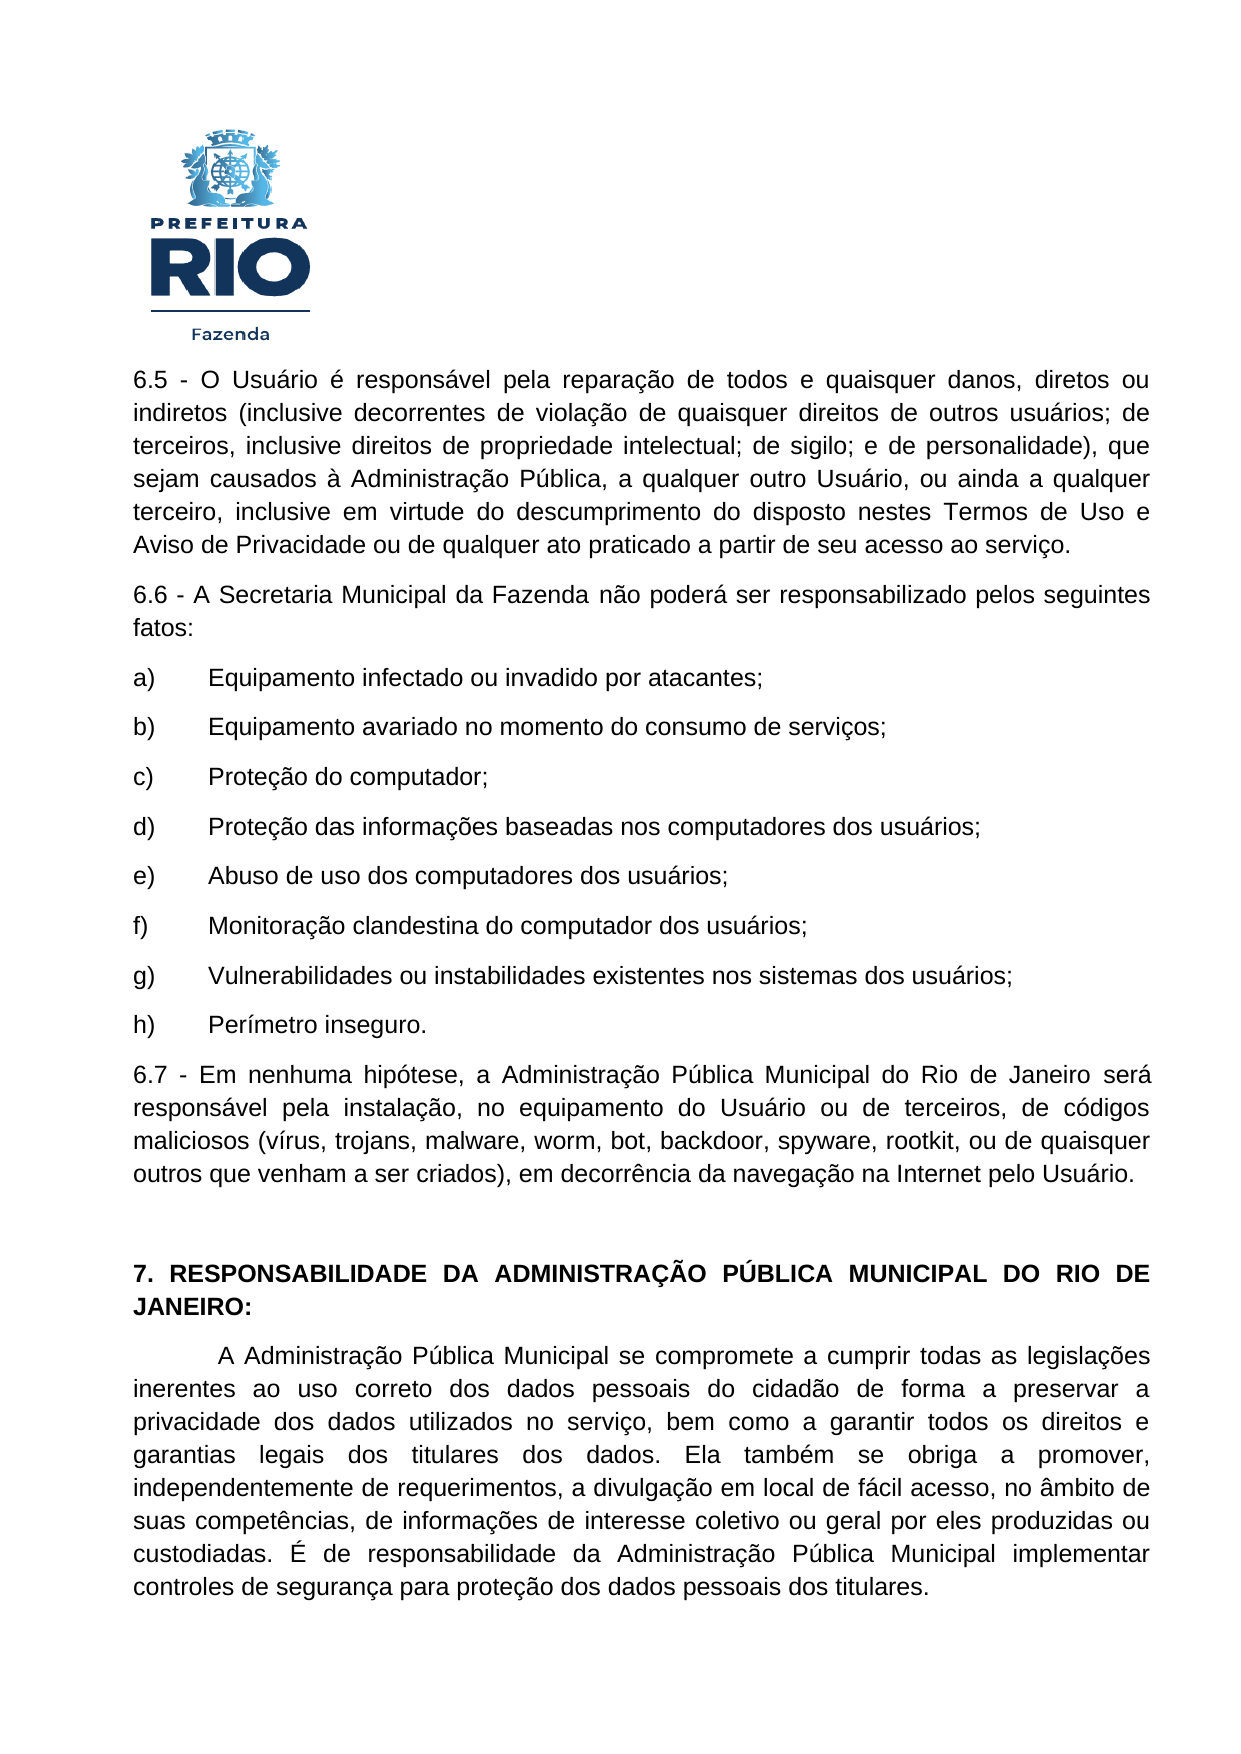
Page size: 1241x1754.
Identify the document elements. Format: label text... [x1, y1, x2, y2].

text a) Equipamento infectado ou invadido por atacantes; [133, 663, 1152, 691]
text 6.7 - Em nenhuma hipótese, a Administração Pública Municipal do Rio de Janeiro será responsável pela instalação, no equipamento do Usuário ou de terceiros, de códigos maliciosos (vírus, trojans, malware, worm, bot, backdoor, spyware, rootkit, ou de quaisquer outros que venham a ser criados), em decorrência da navegação na Internet pelo Usuário. [133, 1060, 1152, 1188]
text d) Proteção das informações baseadas nos computadores dos usuários; [133, 812, 1152, 840]
text A Administração Pública Municipal se compromete a cumprir todas as legislações inerentes ao uso correto dos dados pessoais do cidadão de forma a preservar a privacidade dos dados utilizados no serviço, bem como a garantir todos os direitos e garantias legais dos titulares dos dados. Ela também se obriga a promover, independentemente de requerimentos, a divulgação em local de fácil acesso, no âmbito de suas competências, de informações de interesse coletivo ou geral por eles produzidas ou custodiadas. É de responsabilidade da Administração Pública Municipal implementar controles de segurança para proteção dos dados pessoais dos titulares. [133, 1341, 1152, 1601]
text h) Perímetro inseguro. [133, 1010, 1152, 1039]
text 7. RESPONSABILIDADE DA ADMINISTRAÇÃO PÚBLICA MUNICIPAL DO RIO DE JANEIRO: [133, 1258, 1152, 1320]
text 6.5 - O Usuário é responsável pela reparação de todos e quaisquer danos, diretos ou indiretos (inclusive decorrentes de violação de quaisquer direitos de outros usuários; de terceiros, inclusive direitos de propriedade intelectual; de sigilo; e de personalidade), que sejam causados à Administração Pública, a qualquer outro Usuário, ou ainda a qualquer terceiro, inclusive em virtude do descumprimento do disposto nestes Termos de Uso e Aviso de Privacidade ou de qualquer ato praticado a partir de seu acesso ao serviço. [133, 365, 1152, 559]
text e) Abuso de uso dos computadores dos usuários; [133, 861, 1152, 890]
text b) Equipamento avariado no momento do consumo de serviços; [133, 712, 1152, 741]
text c) Proteção do computador; [133, 762, 1152, 791]
text f) Monitoração clandestina do computador dos usuários; [133, 911, 1152, 940]
text 6.6 - A Secretaria Municipal da Fazenda não poderá ser responsabilizado pelos seguintes fatos: [133, 580, 1152, 642]
picture [132, 118, 327, 347]
text g) Vulnerabilidades ou instabilidades existentes nos sistemas dos usuários; [133, 961, 1152, 989]
